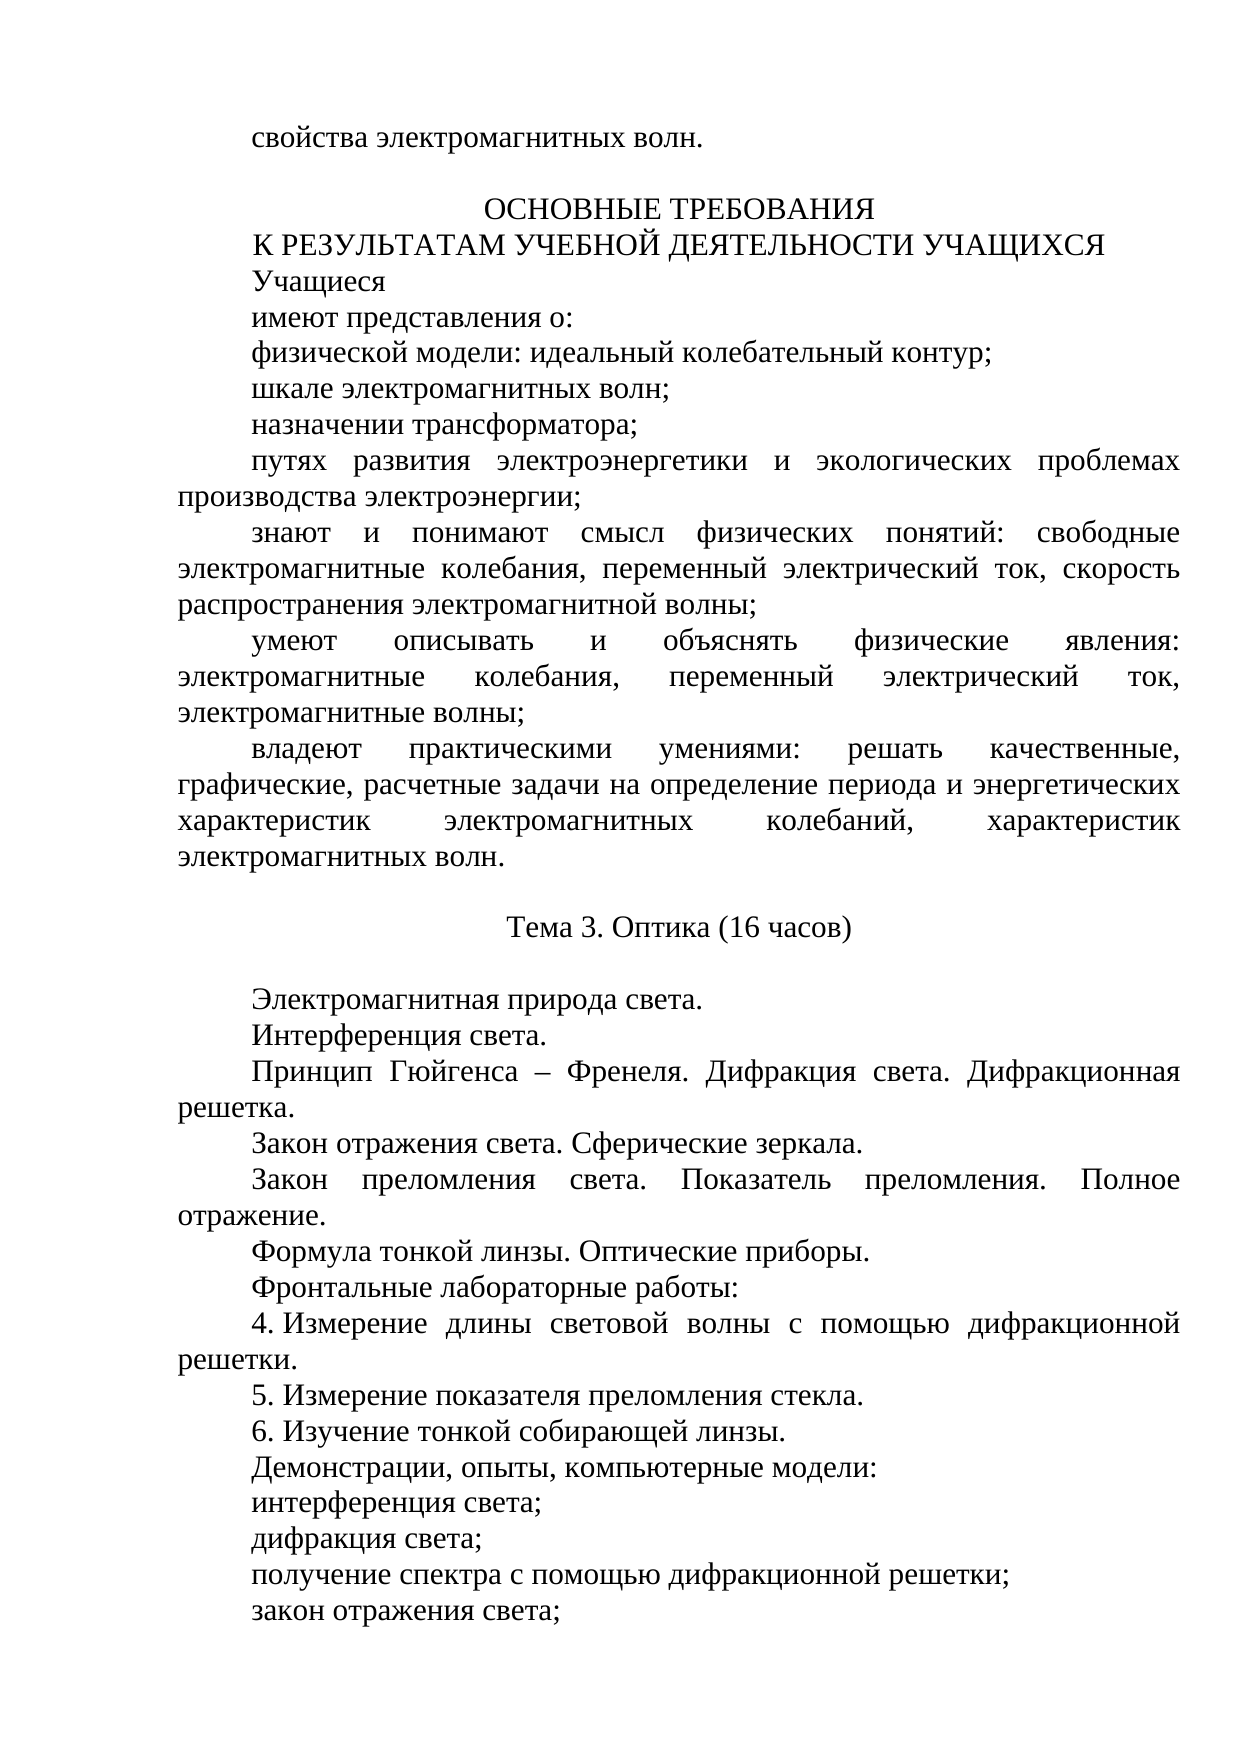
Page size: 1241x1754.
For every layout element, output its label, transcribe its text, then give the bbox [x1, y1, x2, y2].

text знают и понимают смысл физических понятий: свободные электромагнитные колебания, переменный электрический ток, скорость распространения электромагнитной волны; [177, 513, 1181, 621]
text интерференция света; [177, 1484, 1181, 1520]
text Фронтальные лабораторные работы: [177, 1268, 1181, 1304]
text имеют представления о: [177, 298, 1181, 334]
text физической модели: идеальный колебательный контур; [177, 334, 1181, 370]
text Электромагнитная природа света. [177, 981, 1181, 1017]
text Тема 3. Оптика (16 часов) [177, 909, 1181, 945]
text назначении трансформатора; [177, 406, 1181, 442]
text путях развития электроэнергетики и экологических проблемах производства электроэнергии; [177, 442, 1181, 513]
text Принцип Гюйгенса – Френеля. Дифракция света. Дифракционная решетка. [177, 1052, 1181, 1124]
text Демонстрации, опыты, компьютерные модели: [177, 1448, 1181, 1484]
text получение спектра с помощью дифракционной решетки; [177, 1556, 1181, 1592]
text владеют практическими умениями: решать качественные, графические, расчетные задачи на определение периода и энергетических характеристик электромагнитных колебаний, характеристик электромагнитных волн. [177, 729, 1181, 873]
text 6. Изучение тонкой собирающей линзы. [177, 1412, 1181, 1448]
text закон отражения света; [177, 1592, 1181, 1627]
text Интерференция света. [177, 1017, 1181, 1052]
text Учащиеся [177, 262, 1181, 298]
text ОСНОВНЫЕ ТРЕБОВАНИЯ [177, 190, 1181, 226]
text 4. Измерение длины световой волны с помощью дифракционной решетки. [177, 1304, 1181, 1376]
text свойства электромагнитных волн. [177, 118, 1181, 154]
text Закон отражения света. Сферические зеркала. [177, 1124, 1181, 1160]
text Формула тонкой линзы. Оптические приборы. [177, 1232, 1181, 1268]
text К РЕЗУЛЬТАТАМ УЧЕБНОЙ ДЕЯТЕЛЬНОСТИ УЧАЩИХСЯ [177, 226, 1181, 262]
text умеют описывать и объяснять физические явления: электромагнитные колебания, переменный электрический ток, электромагнитные волны; [177, 621, 1181, 729]
text 5. Измерение показателя преломления стекла. [177, 1376, 1181, 1412]
text шкале электромагнитных волн; [177, 370, 1181, 406]
text дифракция света; [177, 1520, 1181, 1556]
text Закон преломления света. Показатель преломления. Полное отражение. [177, 1160, 1181, 1232]
